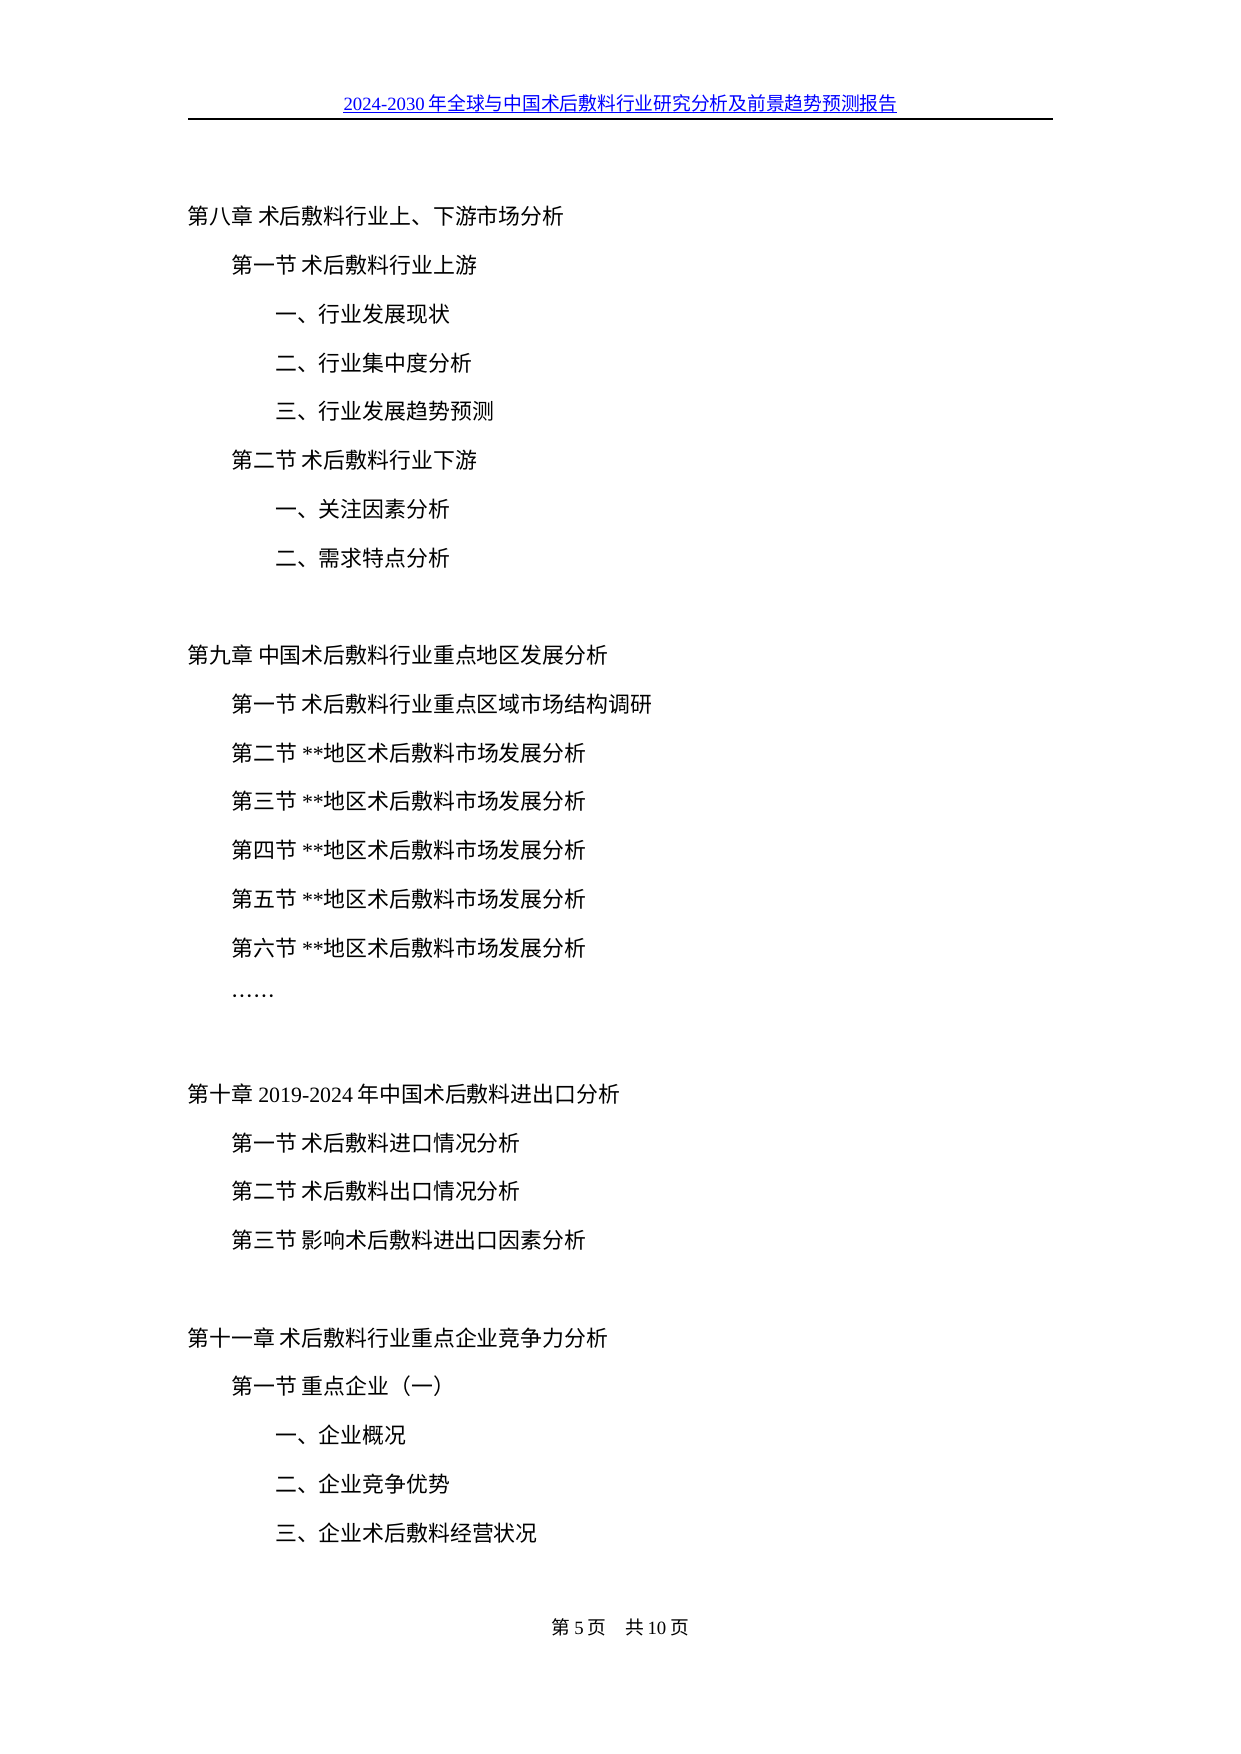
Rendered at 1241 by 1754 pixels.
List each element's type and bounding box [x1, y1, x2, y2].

text [187, 150, 1053, 1548]
